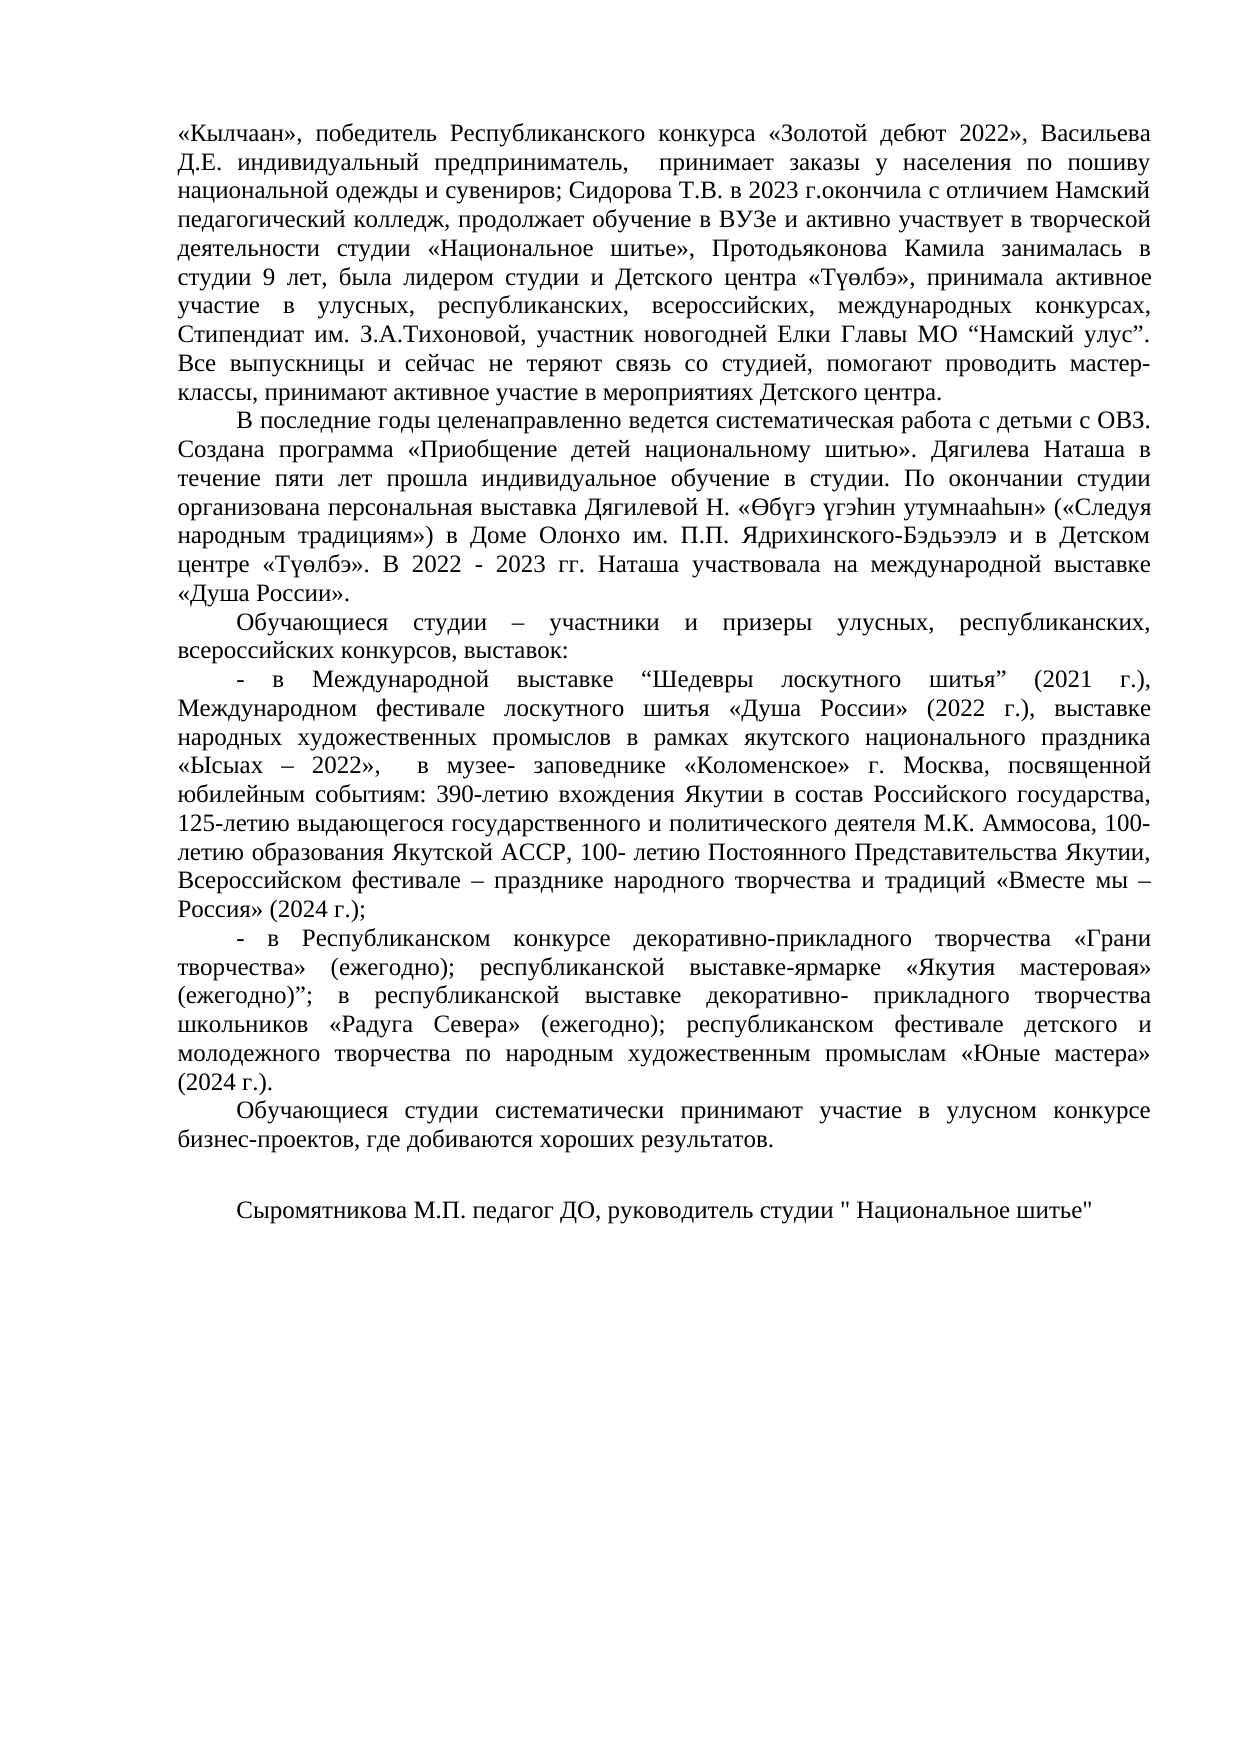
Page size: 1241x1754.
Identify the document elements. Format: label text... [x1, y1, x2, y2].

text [177, 118, 1152, 406]
list - в Международной выставке “Шедевры лоскутного шитья” (2021 г.), Международном фестивале лоскутного шитья «Душа России» (2022 г.), выставке народных художественных промыслов в рамках якутского национального праздника «Ысыах – 2022», в музее- заповеднике «Коломенское» г. Москва, посвященной юбилейным событиям: 390-летию вхождения Якутии в состав Российского государства, 125-летию выдающегося государственного и политического деятеля М.К. Аммосова, 100-летию образования Якутской АССР, 100- летию Постоянного Представительства Якутии, Всероссийском фестивале – празднике народного творчества и традиций «Вместе мы – Россия» (2024 г.); [177, 664, 1152, 923]
text Сыромятникова М.П. педагог ДО, руководитель студии " Национальное шитье" [177, 1195, 1152, 1224]
text - в Республиканском конкурсе декоративно-прикладного творчества «Грани творчества» (ежегодно); республиканской выставке-ярмарке «Якутия мастеровая» (ежегодно)”; в республиканской выставке декоративно- прикладного творчества школьников «Радуга Севера» (ежегодно); республиканском фестивале детского и молодежного творчества по народным художественным промыслам «Юные мастера» (2024 г.). [177, 923, 1152, 1096]
text В последние годы целенаправленно ведется систематическая работа с детьми с ОВЗ. Создана программа «Приобщение детей национальному шитью». Дягилева Наташа в течение пяти лет прошла индивидуальное обучение в студии. По окончании студии организована персональная выставка Дягилевой Н. «Өбүгэ үгэһин утумнааһын» («Следуя народным традициям») в Доме Олонхо им. П.П. Ядрихинского-Бэдьээлэ и в Детском центре «Түөлбэ». В 2022 - 2023 гг. Наташа участвовала на международной выставке «Душа России». [177, 406, 1152, 607]
list Обучающиеся студии – участники и призеры улусных, республиканских, всероссийских конкурсов, выставок: [177, 607, 1152, 664]
text Обучающиеся студии систематически принимают участие в улусном конкурсе бизнес-проектов, где добиваются хороших результатов. [177, 1096, 1152, 1153]
